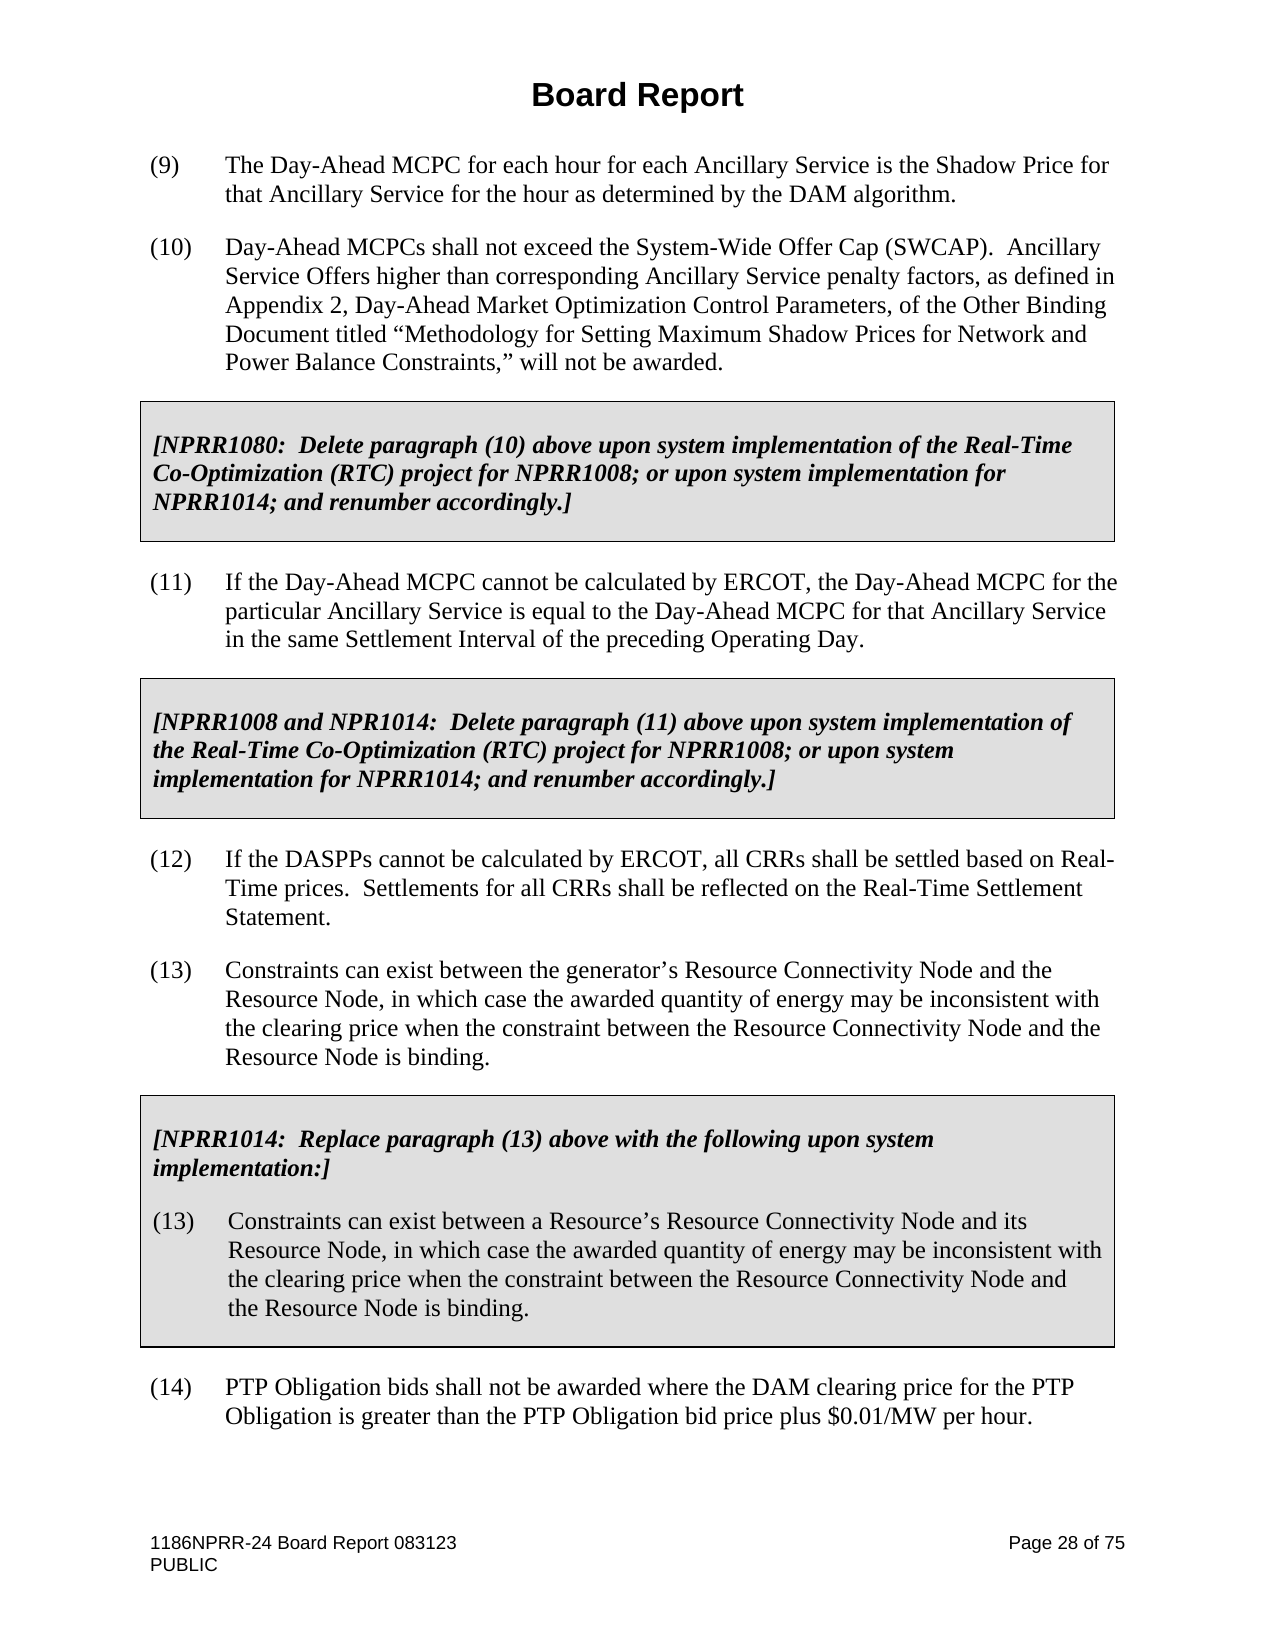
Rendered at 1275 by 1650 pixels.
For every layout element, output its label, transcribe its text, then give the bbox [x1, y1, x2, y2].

table_header [NPRR1008 and NPR1014: Delete paragraph (11) above upon system implementation of the Real-Time Co-Optimization (RTC) project for NPRR1008; or upon system implementation for NPRR1014; and renumber accordingly.] [141, 679, 1114, 818]
text (12) If the DASPPs cannot be calculated by ERCOT, all CRRs shall be settled based on Real-Time prices. Settlements for all CRRs shall be reflected on the Real-Time Settlement Statement. [150, 844, 1125, 930]
text (10) Day-Ahead MCPCs shall not exceed the System-Wide Offer Cap (SWCAP). Ancillary Service Offers higher than corresponding Ancillary Service penalty factors, as defined in Appendix 2, Day-Ahead Market Optimization Control Parameters, of the Other Binding Document titled “Methodology for Setting Maximum Shadow Prices for Network and Power Balance Constraints,” will not be awarded. [150, 232, 1125, 376]
text (14) PTP Obligation bids shall not be awarded where the DAM clearing price for the PTP Obligation is greater than the PTP Obligation bid price plus $0.01/MW per hour. [150, 1372, 1125, 1430]
table_header [NPRR1080: Delete paragraph (10) above upon system implementation of the Real-Time Co-Optimization (RTC) project for NPRR1008; or upon system implementation for NPRR1014; and renumber accordingly.] [141, 402, 1114, 541]
text (13) Constraints can exist between the generator’s Resource Connectivity Node and the Resource Node, in which case the awarded quantity of energy may be inconsistent with the clearing price when the constraint between the Resource Connectivity Node and the Resource Node is binding. [150, 955, 1125, 1070]
text (11) If the Day-Ahead MCPC cannot be calculated by ERCOT, the Day-Ahead MCPC for the particular Ancillary Service is equal to the Day-Ahead MCPC for that Ancillary Service in the same Settlement Interval of the preceding Operating Day. [150, 567, 1125, 653]
text (9) The Day-Ahead MCPC for each hour for each Ancillary Service is the Shadow Price for that Ancillary Service for the hour as determined by the DAM algorithm. [150, 150, 1125, 207]
table_header [NPRR1014: Replace paragraph (13) above with the following upon system implementation:] (13) Constraints can exist between a Resource’s Resource Connectivity Node and its Resource Node, in which case the awarded quantity of energy may be inconsistent with the clearing price when the constraint between the Resource Connectivity Node and the Resource Node is binding. [141, 1096, 1114, 1346]
